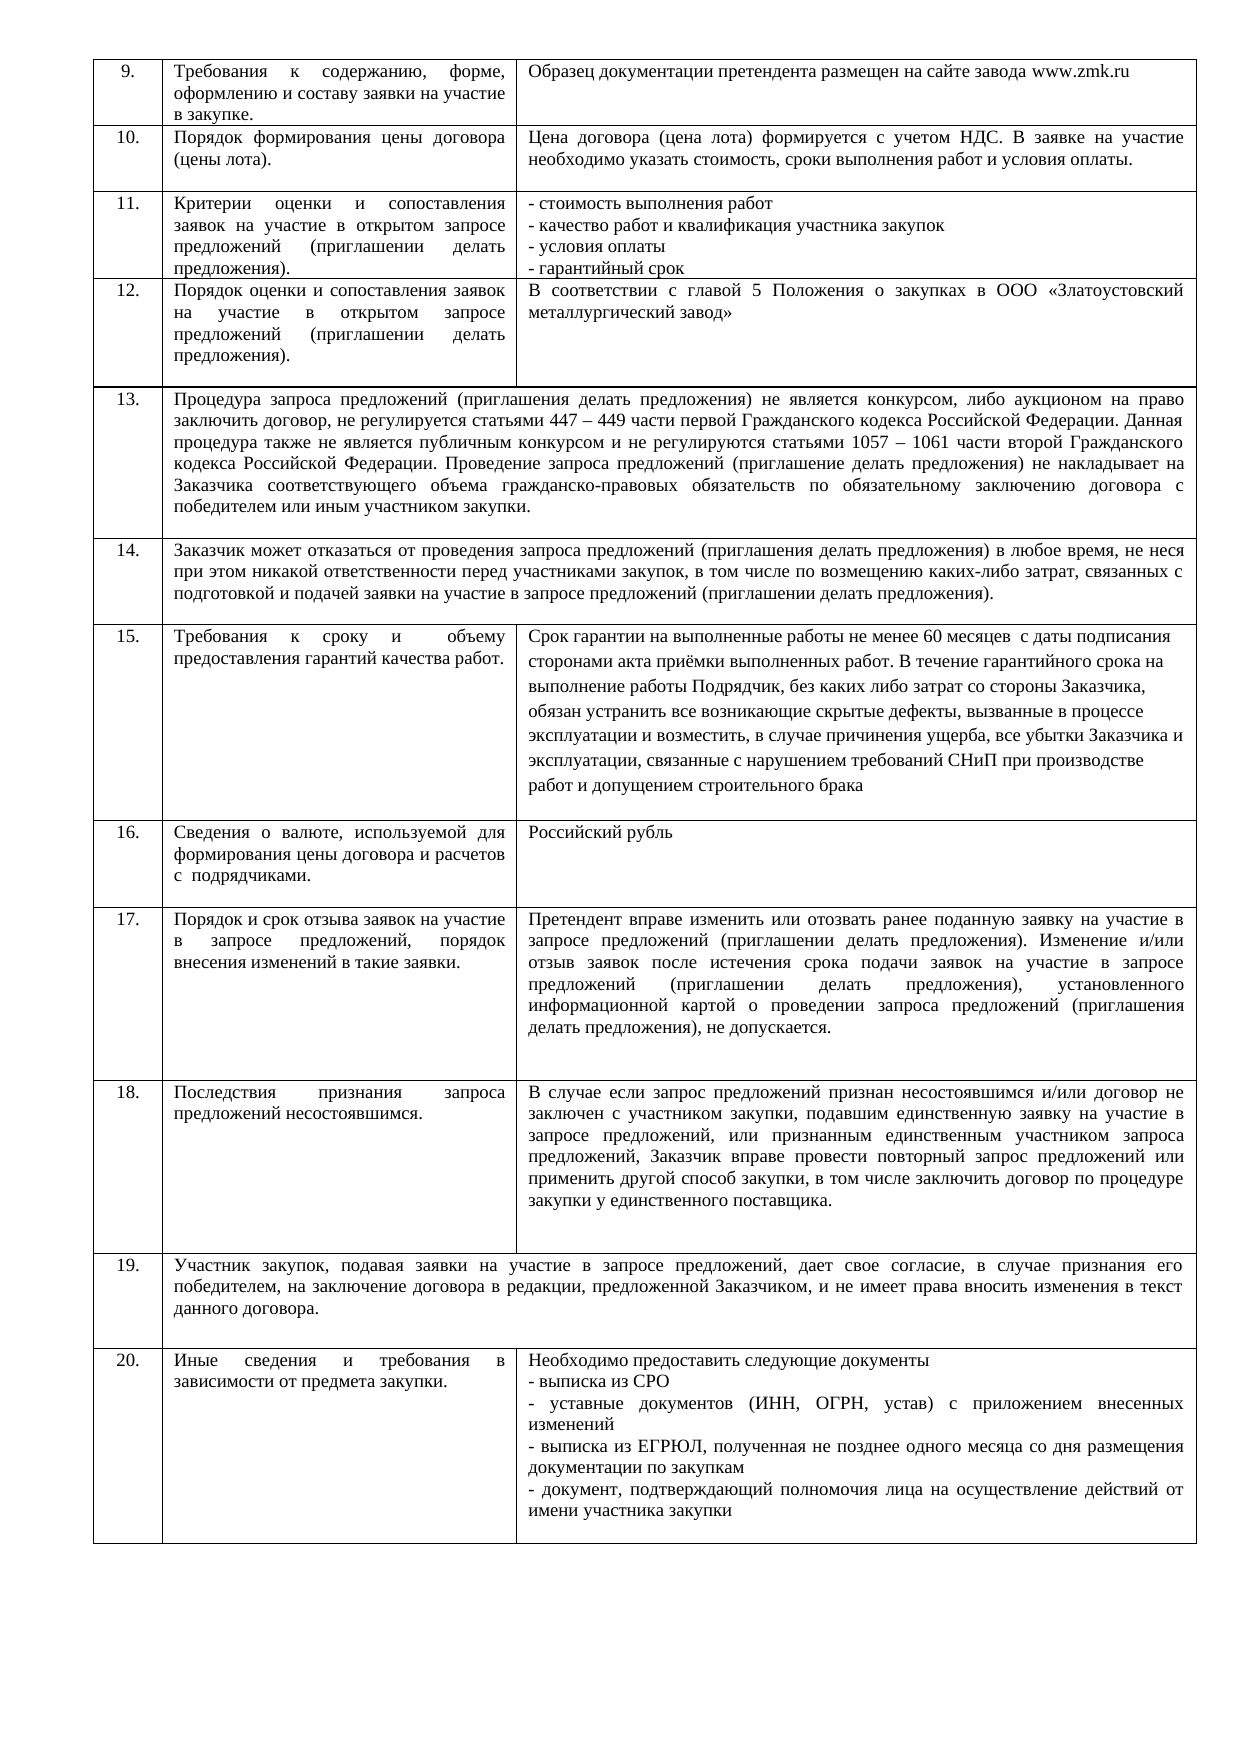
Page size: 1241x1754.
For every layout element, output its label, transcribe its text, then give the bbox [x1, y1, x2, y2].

table_cell 18. [94, 1081, 162, 1252]
table_cell Срок гарантии на выполненные работы не менее 60 месяцев с даты подписания сторонами акта приёмки выполненных работ. В течение гарантийного срока на выполнение работы Подрядчик, без каких либо затрат со стороны Заказчика, обязан устранить все возникающие скрытые дефекты, вызванные в процессе эксплуатации и возместить, в случае причинения ущерба, все убытки Заказчика и эксплуатации, связанные с нарушением требований СНиП при производстве работ и допущением строительного брака [517, 625, 1196, 820]
table_cell 11. [94, 192, 162, 278]
table_cell 9. [94, 60, 162, 125]
table_cell Критерии оценки и сопоставления заявок на участие в открытом запросе предложений (приглашении делать предложения). [163, 192, 516, 278]
table_cell Цена договора (цена лота) формируется с учетом НДС. В заявке на участие необходимо указать стоимость, сроки выполнения работ и условия оплаты. [517, 126, 1196, 191]
table_cell 15. [94, 625, 162, 820]
table_cell Порядок формирования цены договора (цены лота). [163, 126, 516, 191]
table_cell Порядок оценки и сопоставления заявок на участие в открытом запросе предложений (приглашении делать предложения). [163, 279, 516, 386]
table_cell - стоимость выполнения работ - качество работ и квалификация участника закупок - условия оплаты - гарантийный срок [517, 192, 1196, 278]
table_cell Образец документации претендента размещен на сайте завода www.zmk.ru [517, 60, 1196, 125]
table_cell 16. [94, 821, 162, 907]
table_cell Требования к сроку и объему предоставления гарантий качества работ. [163, 625, 516, 820]
table_cell Требования к содержанию, форме, оформлению и составу заявки на участие в закупке. [163, 60, 516, 125]
table_cell Процедура запроса предложений (приглашения делать предложения) не является конкурсом, либо аукционом на право заключить договор, не регулируется статьями 447 – 449 части первой Гражданского кодекса Российской Федерации. Данная процедура также не является публичным конкурсом и не регулируются статьями 1057 – 1061 части второй Гражданского кодекса Российской Федерации. Проведение запроса предложений (приглашение делать предложения) не накладывает на Заказчика соответствующего объема гражданско-правовых обязательств по обязательному заключению договора с победителем или иным участником закупки. [163, 388, 1196, 538]
table_cell 13. [94, 388, 162, 538]
table_cell Участник закупок, подавая заявки на участие в запросе предложений, дает свое согласие, в случае признания его победителем, на заключение договора в редакции, предложенной Заказчиком, и не имеет права вносить изменения в текст данного договора. [163, 1254, 1196, 1347]
table_cell Необходимо предоставить следующие документы - выписка из СРО - уставные документов (ИНН, ОГРН, устав) с приложением внесенных изменений - выписка из ЕГРЮЛ, полученная не позднее одного месяца со дня размещения документации по закупкам - документ, подтверждающий полномочия лица на осуществление действий от имени участника закупки [517, 1349, 1196, 1542]
table_cell Претендент вправе изменить или отозвать ранее поданную заявку на участие в запросе предложений (приглашении делать предложения). Изменение и/или отзыв заявок после истечения срока подачи заявок на участие в запросе предложений (приглашении делать предложения), установленного информационной картой о проведении запроса предложений (приглашения делать предложения), не допускается. [517, 908, 1196, 1079]
table_cell Российский рубль [517, 821, 1196, 907]
table_cell Сведения о валюте, используемой для формирования цены договора и расчетов с подрядчиками. [163, 821, 516, 907]
table_cell 10. [94, 126, 162, 191]
table_cell 17. [94, 908, 162, 1079]
table_cell В случае если запрос предложений признан несостоявшимся и/или договор не заключен с участником закупки, подавшим единственную заявку на участие в запросе предложений, или признанным единственным участником запроса предложений, Заказчик вправе провести повторный запрос предложений или применить другой способ закупки, в том числе заключить договор по процедуре закупки у единственного поставщика. [517, 1081, 1196, 1252]
table_cell 20. [94, 1349, 162, 1542]
table_cell 19. [94, 1254, 162, 1347]
table_cell Порядок и срок отзыва заявок на участие в запросе предложений, порядок внесения изменений в такие заявки. [163, 908, 516, 1079]
table_cell Последствия признания запроса предложений несостоявшимся. [163, 1081, 516, 1252]
table_cell 14. [94, 539, 162, 624]
table_cell 12. [94, 279, 162, 386]
table_cell В соответствии с главой 5 Положения о закупках в ООО «Златоустовский металлургический завод» [517, 279, 1196, 386]
table_cell Иные сведения и требования в зависимости от предмета закупки. [163, 1349, 516, 1542]
table_cell Заказчик может отказаться от проведения запроса предложений (приглашения делать предложения) в любое время, не неся при этом никакой ответственности перед участниками закупок, в том числе по возмещению каких-либо затрат, связанных с подготовкой и подачей заявки на участие в запросе предложений (приглашении делать предложения). [163, 539, 1196, 624]
